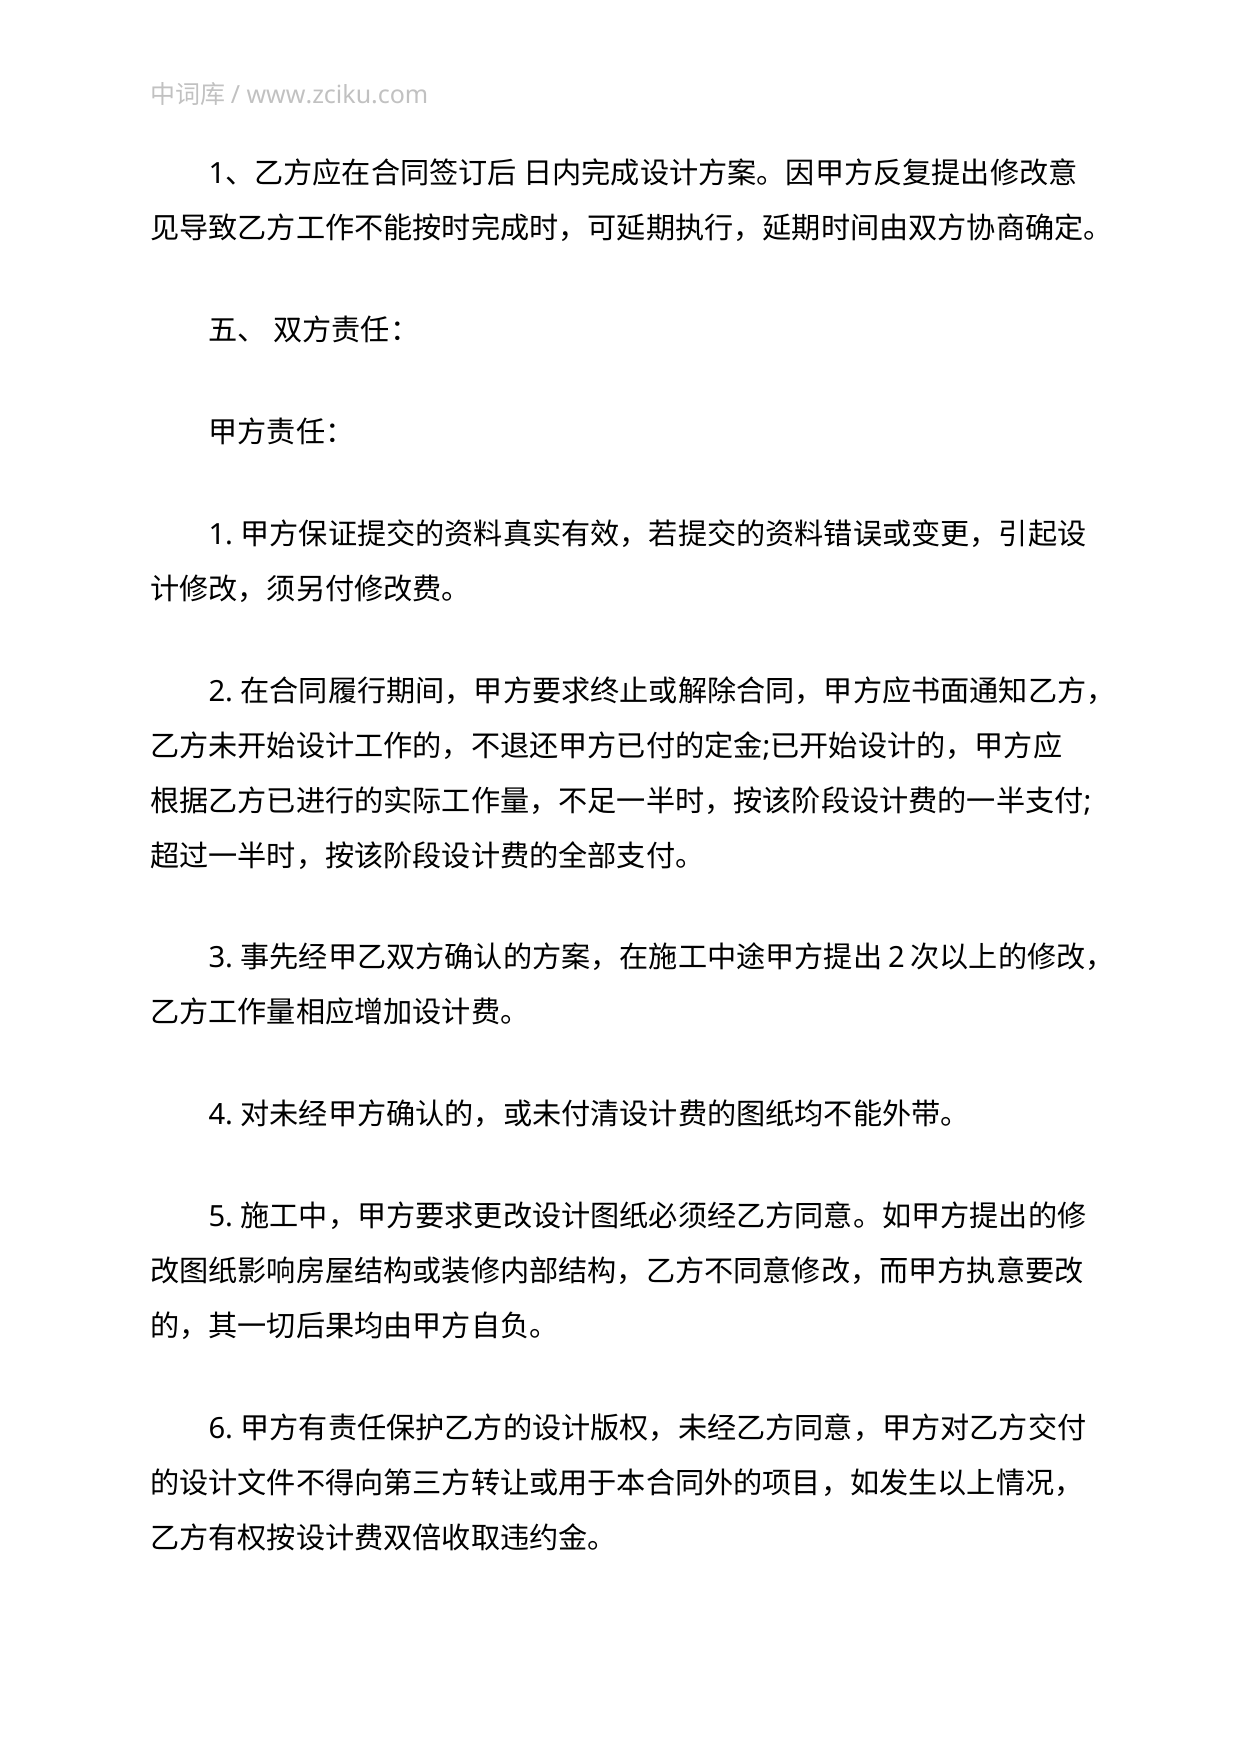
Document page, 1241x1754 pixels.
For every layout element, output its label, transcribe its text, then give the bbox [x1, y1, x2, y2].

text 6. 甲方有责任保护乙方的设计版权，未经乙方同意，甲方对乙方交付的设计文件不得向第三方转让或用于本合同外的项目，如发生以上情况，乙方有权按设计费双倍收取违约金。 [150, 1404, 1090, 1556]
text 五、 双方责任： [150, 307, 1090, 349]
text 3. 事先经甲乙双方确认的方案，在施工中途甲方提出2次以上的修改，乙方工作量相应增加设计费。 [150, 934, 1090, 1031]
text 2. 在合同履行期间，甲方要求终止或解除合同，甲方应书面通知乙方，乙方未开始设计工作的，不退还甲方已付的定金;已开始设计的，甲方应根据乙方已进行的实际工作量，不足一半时，按该阶段设计费的一半支付;超过一半时，按该阶段设计费的全部支付。 [150, 667, 1090, 874]
text 甲方责任： [150, 408, 1090, 451]
text 5. 施工中，甲方要求更改设计图纸必须经乙方同意。如甲方提出的修改图纸影响房屋结构或装修内部结构，乙方不同意修改，而甲方执意要改的，其一切后果均由甲方自负。 [150, 1193, 1090, 1345]
text 4. 对未经甲方确认的，或未付清设计费的图纸均不能外带。 [150, 1091, 1090, 1133]
text 1. 甲方保证提交的资料真实有效，若提交的资料错误或变更，引起设计修改，须另付修改费。 [150, 510, 1090, 608]
text 1、乙方应在合同签订后 日内完成设计方案。因甲方反复提出修改意见导致乙方工作不能按时完成时，可延期执行，延期时间由双方协商确定。 [150, 150, 1090, 247]
